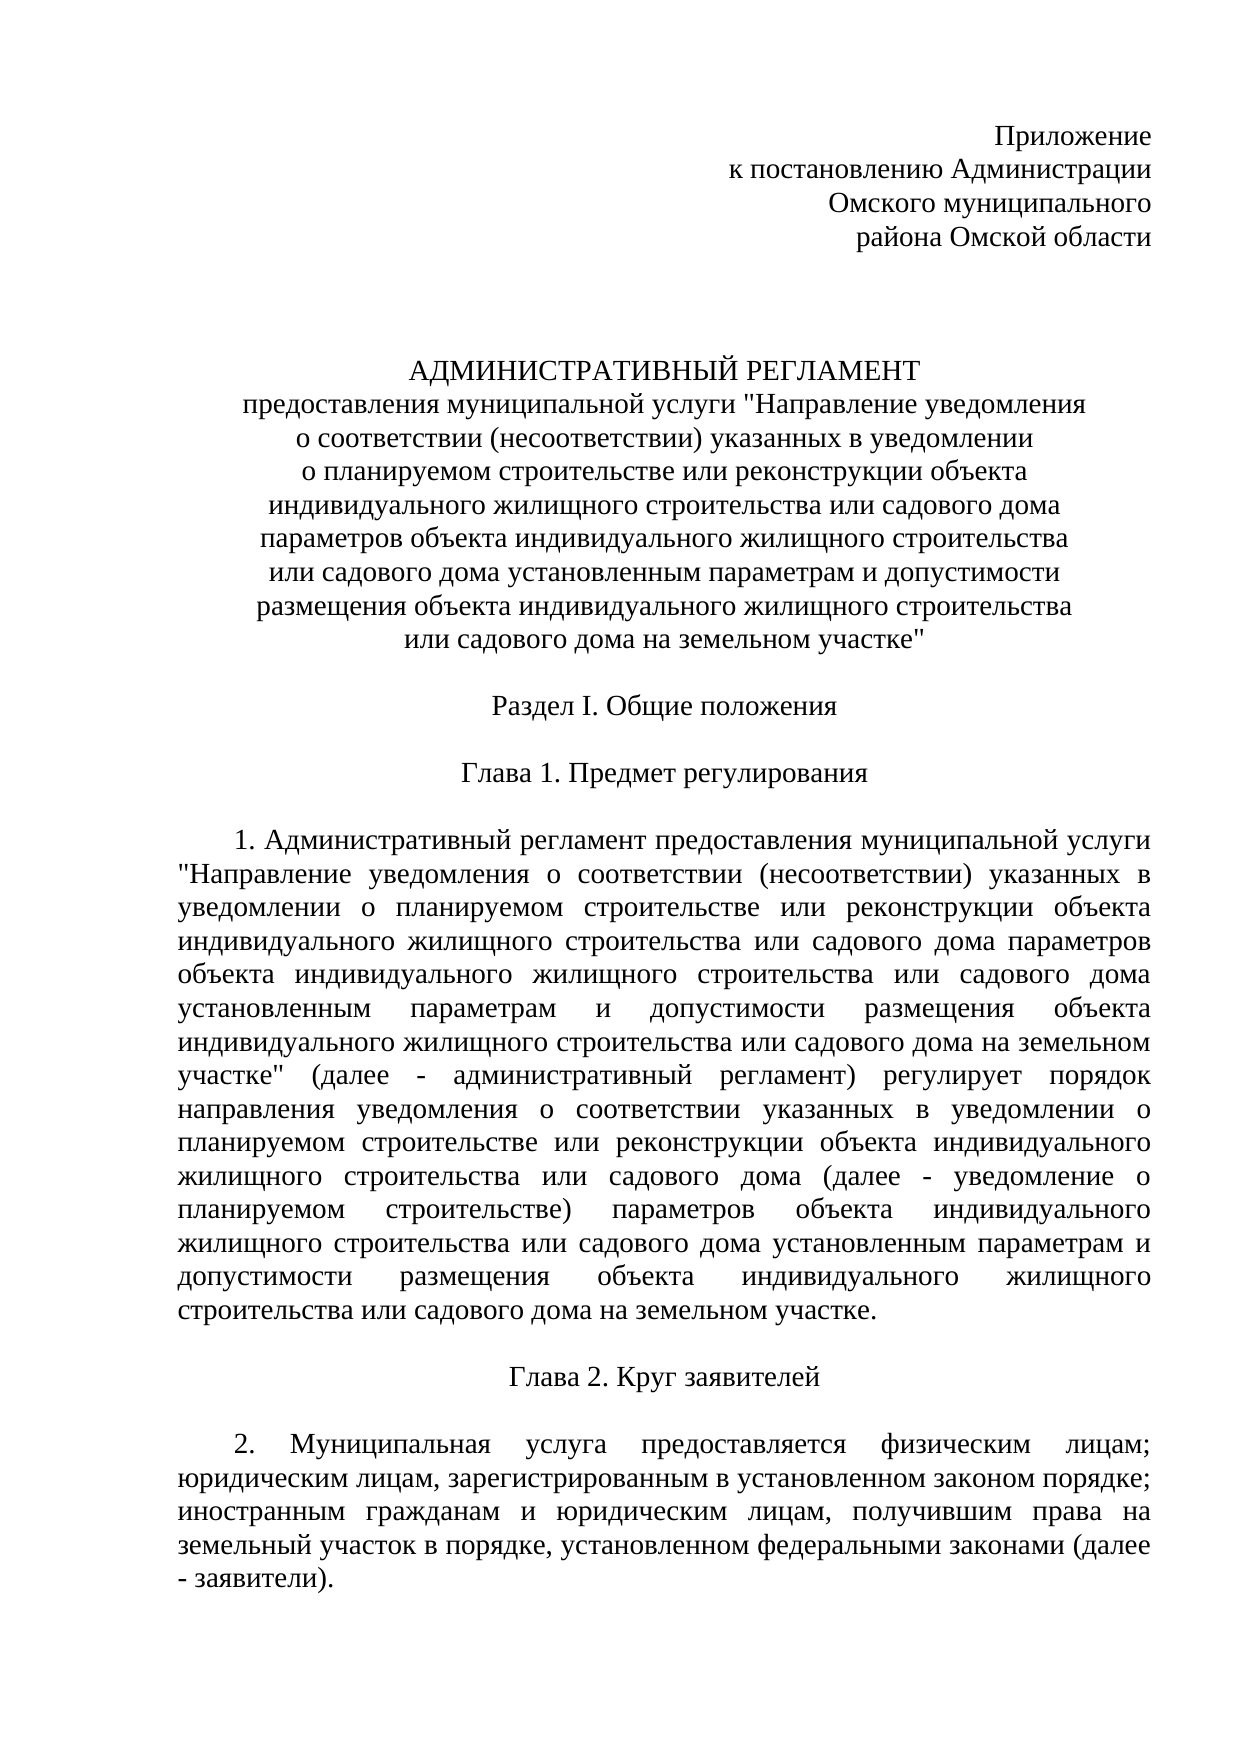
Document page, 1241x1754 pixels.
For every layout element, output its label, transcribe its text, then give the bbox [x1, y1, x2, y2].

title или садового дома на земельном участке" [177, 621, 1152, 655]
title о планируемом строительстве или реконструкции объекта [177, 453, 1152, 487]
title или садового дома установленным параметрам и допустимости [177, 554, 1152, 588]
title размещения объекта индивидуального жилищного строительства [177, 588, 1152, 621]
text Приложение [177, 118, 1152, 152]
title индивидуального жилищного строительства или садового дома [177, 487, 1152, 521]
title АДМИНИСТРАТИВНЫЙ РЕГЛАМЕНТ [177, 353, 1152, 386]
text 1. Административный регламент предоставления муниципальной услуги "Направление уведомления о соответствии (несоответствии) указанных в уведомлении о планируемом строительстве или реконструкции объекта индивидуального жилищного строительства или садового дома параметров объекта индивидуального жилищного строительства или садового дома установленным параметрам и допустимости размещения объекта индивидуального жилищного строительства или садового дома на земельном участке" (далее - административный регламент) регулирует порядок направления уведомления о соответствии указанных в уведомлении о планируемом строительстве или реконструкции объекта индивидуального жилищного строительства или садового дома (далее - уведомление о планируемом строительстве) параметров объекта индивидуального жилищного строительства или садового дома установленным параметрам и допустимости размещения объекта индивидуального жилищного строительства или садового дома на земельном участке. [177, 822, 1152, 1326]
title Глава 1. Предмет регулирования [177, 755, 1152, 789]
text района Омской области [177, 219, 1152, 252]
title о соответствии (несоответствии) указанных в уведомлении [177, 420, 1152, 453]
title предоставления муниципальной услуги "Направление уведомления [177, 386, 1152, 420]
title параметров объекта индивидуального жилищного строительства [177, 521, 1152, 554]
text 2. Муниципальная услуга предоставляется физическим лицам; юридическим лицам, зарегистрированным в установленном законом порядке; иностранным гражданам и юридическим лицам, получившим права на земельный участок в порядке, установленном федеральными законами (далее - заявители). [177, 1426, 1152, 1594]
title Глава 2. Круг заявителей [177, 1359, 1152, 1393]
text Омского муниципального [177, 185, 1152, 219]
text к постановлению Администрации [177, 152, 1152, 185]
title Раздел I. Общие положения [177, 688, 1152, 722]
